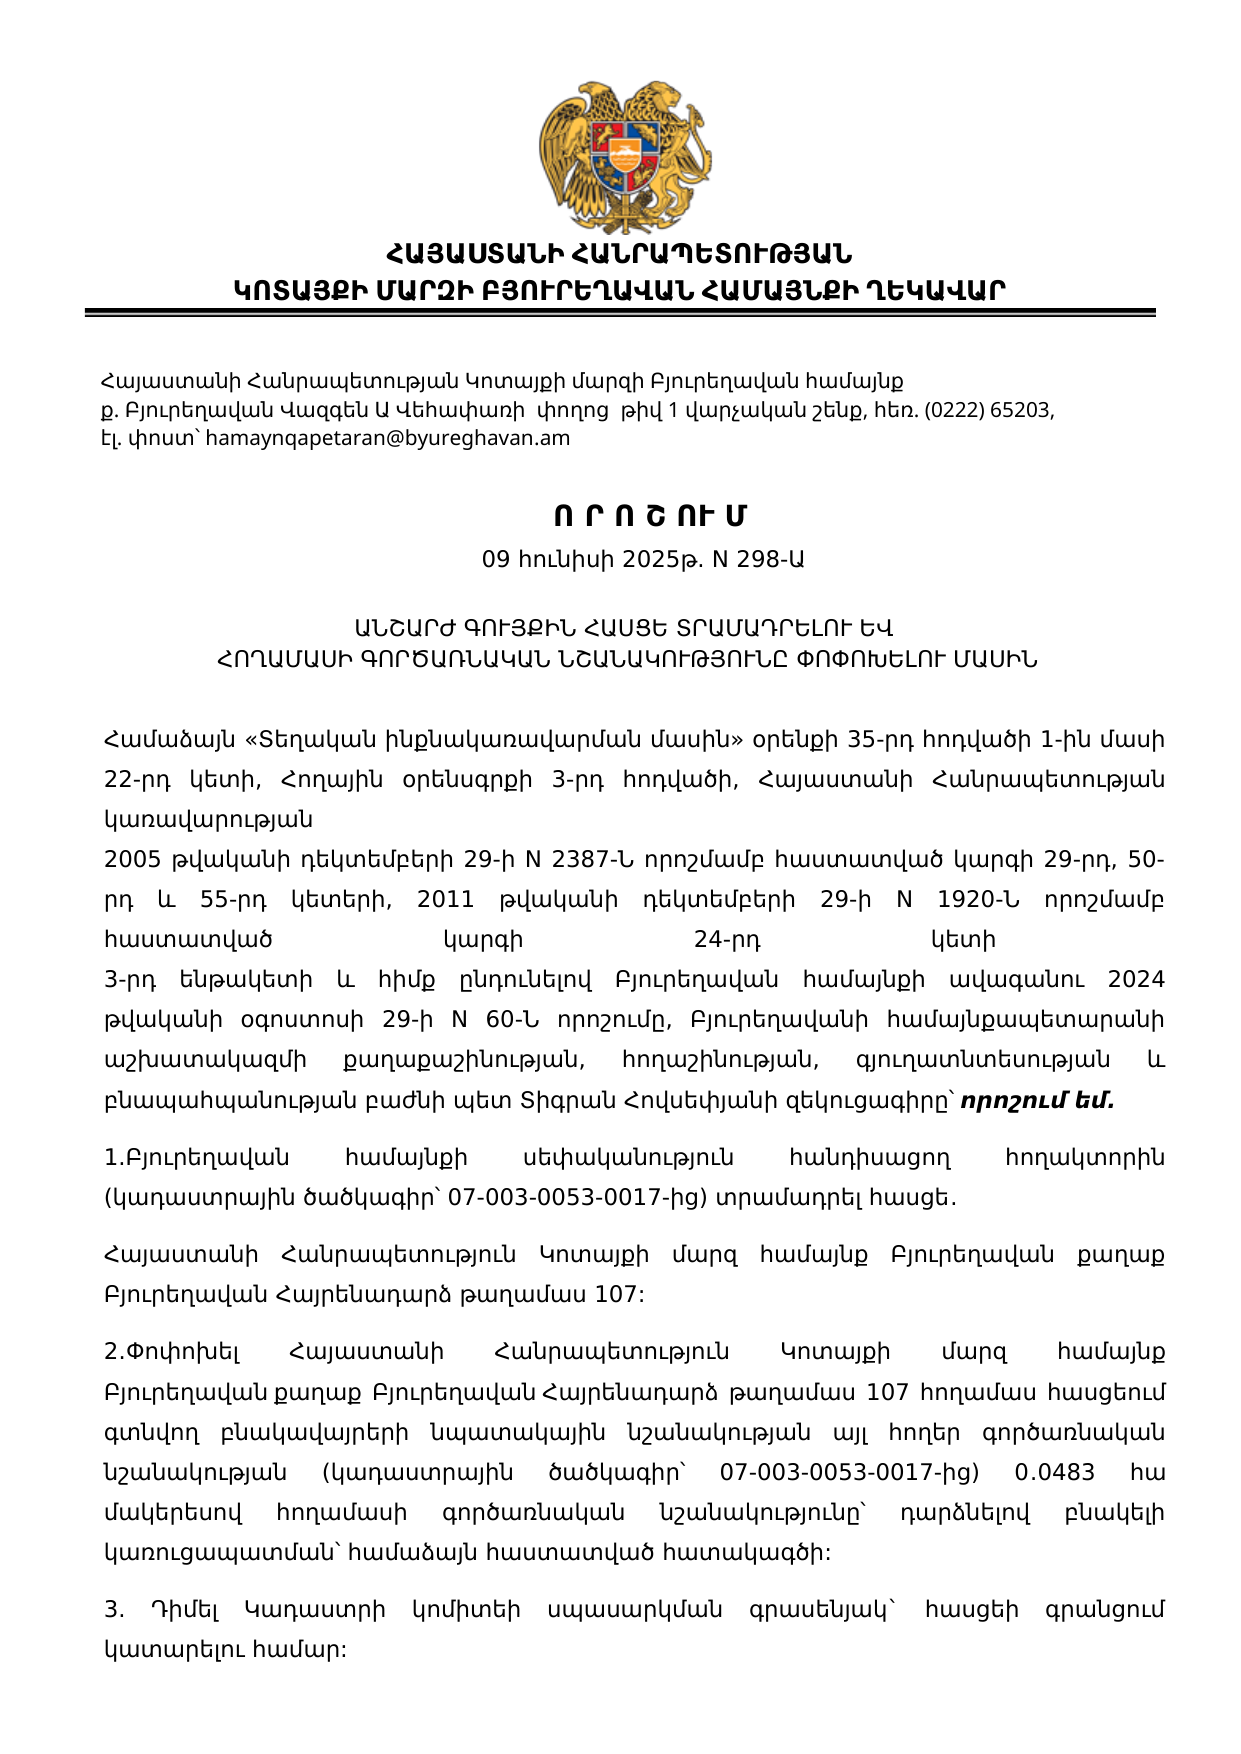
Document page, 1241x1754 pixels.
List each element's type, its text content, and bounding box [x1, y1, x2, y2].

picture [84, 308, 1156, 317]
table_header ՀԱՅԱՍՏԱՆԻ ՀԱՆՐԱՊԵՏՈՒԹՅԱՆ ԿՈՏԱՅՔԻ ՄԱՐԶԻ ԲՅՈՒՐԵՂԱՎԱՆ ՀԱՄԱՅՆՔԻ ՂԵԿԱՎԱՐ Հայաստանի Հանրապետության Կոտայքի մարզի Բյուրեղավան համայնք ք. Բյուրեղավան Վազգեն Ա Վեհափառի փողոց թիվ 1 վարչական շենք, հեռ. (0222) 65203, էլ. փոստ՝ hamaynqapetaran@byureghavan.am [74, 74, 1156, 470]
text Համաձայն «Տեղական ինքնակառավարման մասին» օրենքի 35-րդ հոդվածի 1-ին մասի 22-րդ կետի, Հողային օրենսգրքի 3-րդ հոդվածի, Հայաստանի Հանրապետության կառավարության 2005 թվականի դեկտեմբերի 29-ի N 2387-Ն որոշմամբ հաստատված կարգի 29-րդ, 50-րդ և 55-րդ կետերի, 2011 թվականի դեկտեմբերի 29-ի N 1920-Ն որոշմամբ հաստատված կարգի 24-րդ կետի 3-րդ ենթակետի և հիմք ընդունելով Բյուրեղավան համայնքի ավագանու 2024 թվականի օգոստոսի 29-ի N 60-Ն որոշումը, Բյուրեղավանի համայնքապետարանի աշխատակազմի քաղաքաշինության, հողաշինության, գյուղատնտեսության և բնապահպանության բաժնի պետ Տիգրան Հովսեփյանի զեկուցագիրը՝ որոշում եմ. [103, 726, 1167, 1114]
text 1.Բյուրեղավան համայնքի սեփականություն հանդիսացող հողակտորին (կադաստրային ծածկագիր՝ 07-003-0053-0017-ից) տրամադրել հասցե․ [103, 1144, 1167, 1211]
text 3. Դիմել Կադաստրի կոմիտեի սպասարկման գրասենյակ` հասցեի գրանցում կատարելու համար: [103, 1596, 1167, 1663]
text Հայաստանի Հանրապետություն Կոտայքի մարզ համայնք Բյուրեղավան քաղաք Բյուրեղավան Հայրենադարձ թաղամաս 107: [103, 1241, 1167, 1308]
text ԱՆՇԱՐԺ ԳՈՒՅՔԻՆ ՀԱՍՑԵ ՏՐԱՄԱԴՐԵԼՈՒ ԵՎ ՀՈՂԱՄԱՍԻ ԳՈՐԾԱՌՆԱԿԱՆ ՆՇԱՆԱԿՈՒԹՅՈՒՆԸ ՓՈՓՈԽԵԼՈՒ ՄԱՍԻՆ [89, 616, 1167, 705]
text Ո Ր Ո Շ ՈՒ Մ 09 հունիսի 2025թ. N 298-Ա [113, 499, 1167, 573]
text 2․Փոփոխել Հայաստանի Հանրապետություն Կոտայքի մարզ համայնք Բյուրեղավան քաղաք Բյուրեղավան Հայրենադարձ թաղամաս 107 հողամաս հասցեում գտնվող բնակավայրերի նպատակային նշանակության այլ հողեր գործառնական նշանակության (կադաստրային ծածկագիր՝ 07-003-0053-0017-ից) 0․0483 հա մակերեսով հողամասի գործառնական նշանակությունը՝ դարձնելով բնակելի կառուցապատման՝ համաձայն հաստատված հատակագծի: [103, 1338, 1167, 1566]
picture [533, 75, 713, 235]
